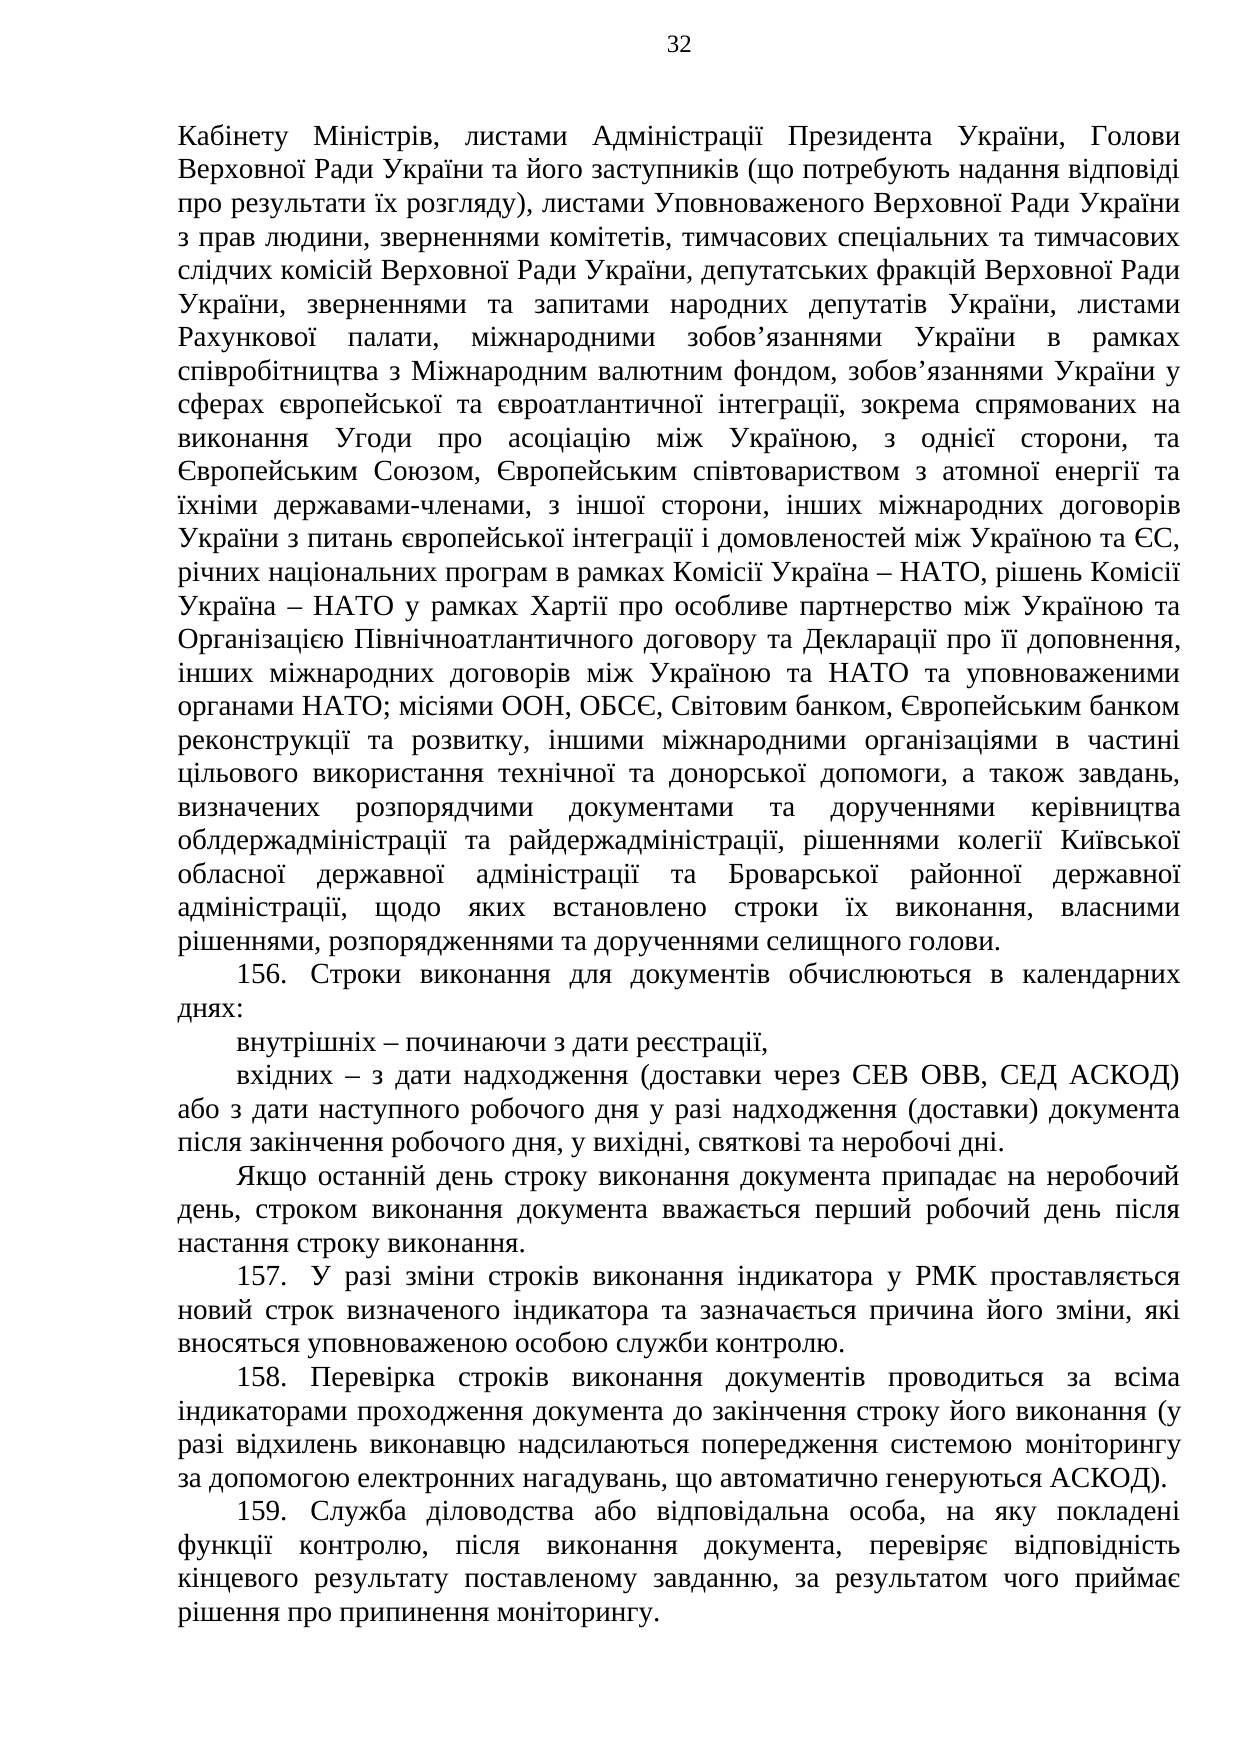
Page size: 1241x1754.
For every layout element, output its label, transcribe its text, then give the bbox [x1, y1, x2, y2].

text вхідних – з дати надходження (доставки через СЕВ ОВВ, СЕД АСКОД) або з дати наступного робочого дня у разі надходження (доставки) документа після закінчення робочого дня, у вихідні, святкові та неробочі дні. [177, 1057, 1181, 1158]
list Строки виконання для документів обчислюються в календарних днях: [177, 957, 1181, 1024]
list Служба діловодства або відповідальна особа, на яку покладені функції контролю, після виконання документа, перевіряє відповідність кінцевого результату поставленому завданню, за результатом чого приймає рішення про припинення моніторингу. [177, 1493, 1181, 1627]
text внутрішніх – починаючи з дати реєстрації, [177, 1024, 1181, 1057]
list Перевірка строків виконання документів проводиться за всіма індикаторами проходження документа до закінчення строку його виконання (у разі відхилень виконавцю надсилаються попередження системою моніторингу за допомогою електронних нагадувань, що автоматично генеруються АСКОД). [177, 1359, 1181, 1493]
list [177, 118, 1181, 957]
list У разі зміни строків виконання індикатора у РМК проставляється новий строк визначеного індикатора та зазначається причина його зміни, які вносяться уповноваженою особою служби контролю. [177, 1258, 1181, 1359]
text Якщо останній день строку виконання документа припадає на неробочий день, строком виконання документа вважається перший робочий день після настання строку виконання. [177, 1158, 1181, 1258]
